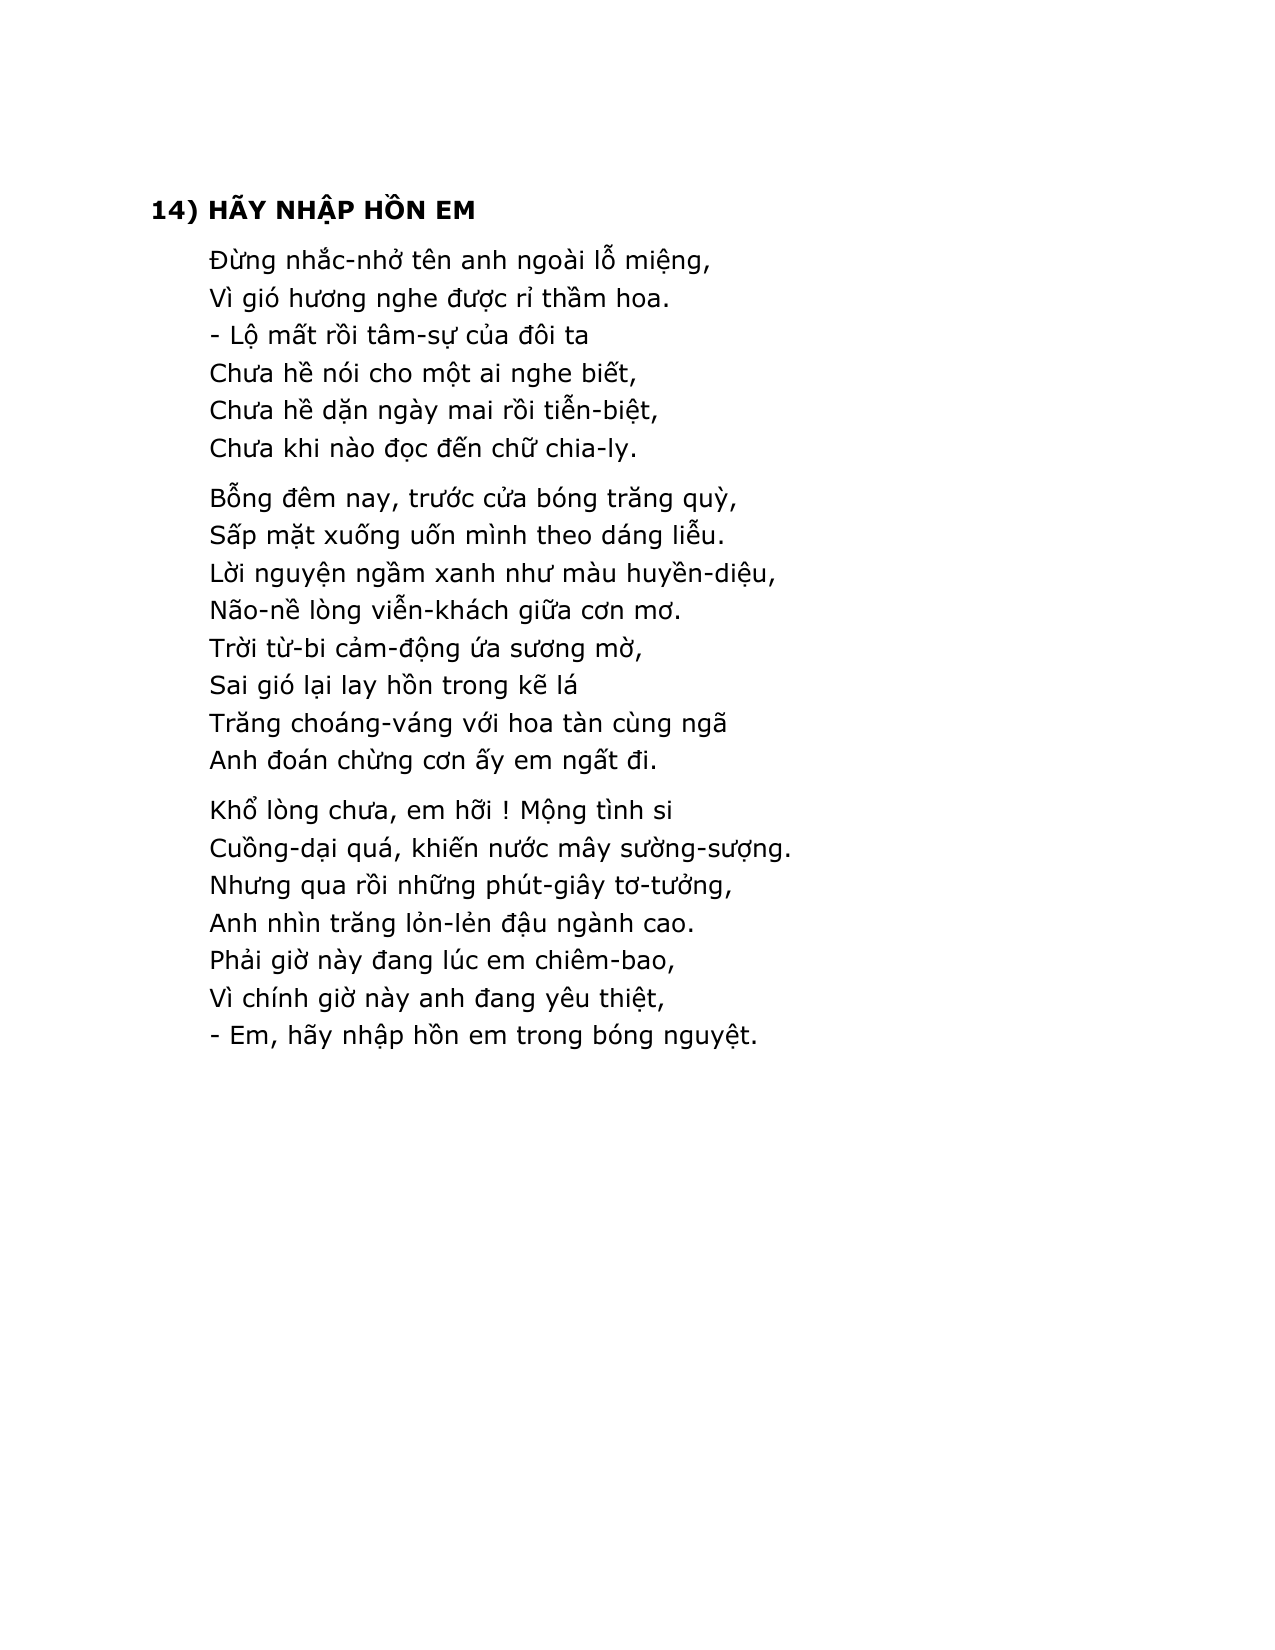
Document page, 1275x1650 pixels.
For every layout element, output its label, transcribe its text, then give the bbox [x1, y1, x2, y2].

text Anh nhìn trăng lỏn-lẻn đậu ngành cao. [150, 900, 1125, 937]
text Cuồng-dại quá, khiến nước mây sường-sượng. [150, 825, 1125, 862]
text Trăng choáng-váng với hoa tàn cùng ngã [150, 700, 1125, 737]
text Bỗng đêm nay, trước cửa bóng trăng quỳ, [150, 475, 1125, 512]
text Não-nề lòng viễn-khách giữa cơn mơ. [150, 587, 1125, 625]
text Vì chính giờ này anh đang yêu thiệt, [150, 975, 1125, 1012]
text Chưa hề dặn ngày mai rồi tiễn-biệt, [150, 387, 1125, 425]
text Chưa hề nói cho một ai nghe biết, [150, 350, 1125, 387]
text Chưa khi nào đọc đến chữ chia-ly. [150, 425, 1125, 462]
text Khổ lòng chưa, em hỡi ! Mộng tình si [150, 787, 1125, 825]
text Anh đoán chừng cơn ấy em ngất đi. [150, 737, 1125, 775]
text Phải giờ này đang lúc em chiêm-bao, [150, 937, 1125, 975]
text Nhưng qua rồi những phút-giây tơ-tưởng, [150, 862, 1125, 900]
text Đừng nhắc-nhở tên anh ngoài lỗ miệng, [150, 237, 1125, 275]
text Vì gió hương nghe được rỉ thầm hoa. [150, 275, 1125, 312]
text - Lộ mất rồi tâm-sự của đôi ta [150, 312, 1125, 350]
text Lời nguyện ngầm xanh như màu huyền-diệu, [150, 550, 1125, 587]
text - Em, hãy nhập hồn em trong bóng nguyệt. [150, 1012, 1125, 1050]
subtitle 14) HÃY NHẬP HỒN EM [150, 187, 1125, 225]
text Trời từ-bi cảm-động ứa sương mờ, [150, 625, 1125, 662]
text Sấp mặt xuống uốn mình theo dáng liễu. [150, 512, 1125, 550]
text Sai gió lại lay hồn trong kẽ lá [150, 662, 1125, 700]
